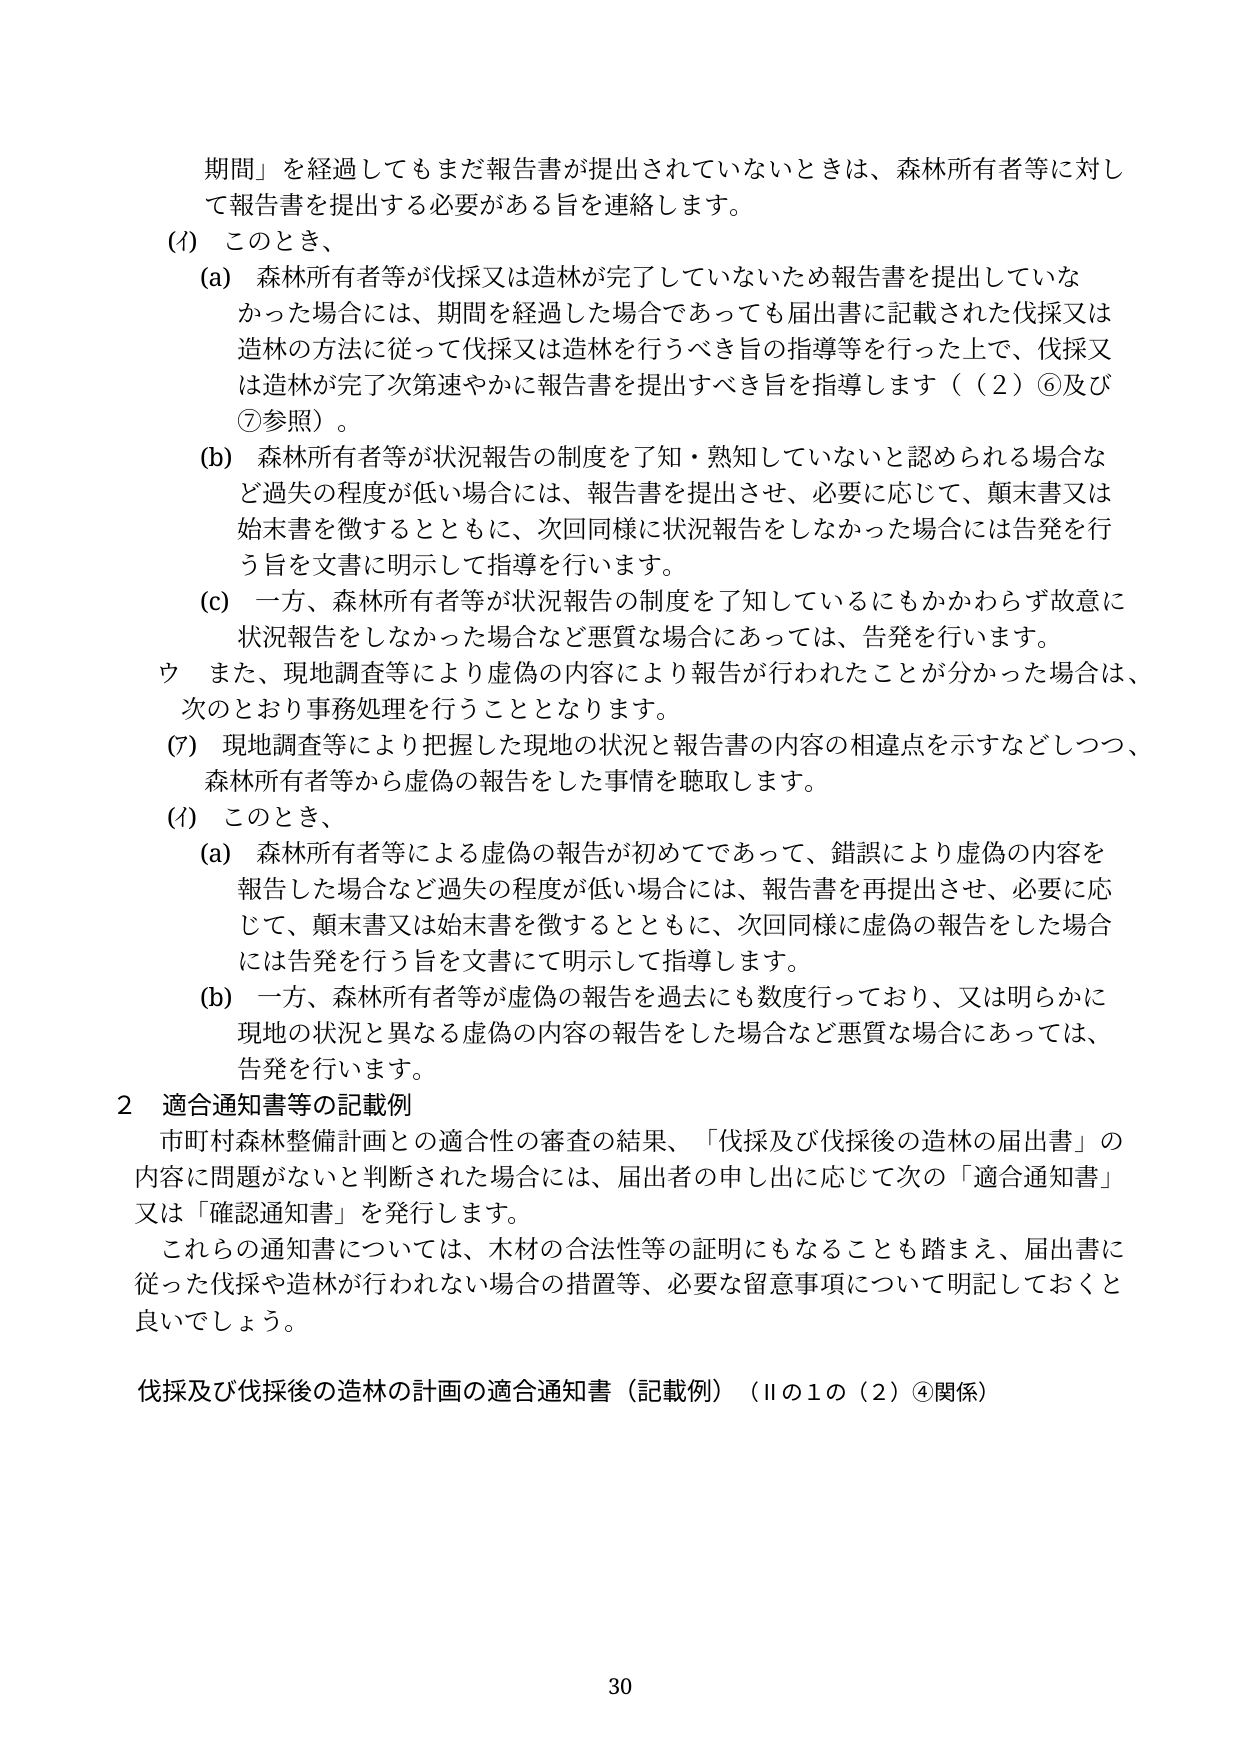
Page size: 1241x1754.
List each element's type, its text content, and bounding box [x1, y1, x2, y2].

text (ｲ) このとき、 [167, 222, 1128, 258]
text (c) 一方、森林所有者等が状況報告の制度を了知しているにもかかわらず故意に状況報告をしなかった場合など悪質な場合にあっては、告発を行います。 [200, 582, 1128, 653]
text (ｲ) このとき、 [167, 797, 1128, 833]
text ウ また、現地調査等により虚偽の内容により報告が行われたことが分かった場合は、次のとおり事務処理を行うこととなります。 [156, 653, 1128, 725]
text (a) 森林所有者等が伐採又は造林が完了していないため報告書を提出していなかった場合には、期間を経過した場合であっても届出書に記載された伐採又は造林の方法に従って伐採又は造林を行うべき旨の指導等を行った上で、伐採又は造林が完了次第速やかに報告書を提出すべき旨を指導します（（２）⑥及び⑦参照）。 [200, 258, 1128, 438]
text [167, 150, 1128, 222]
text (b) 森林所有者等が状況報告の制度を了知・熟知していないと認められる場合など過失の程度が低い場合には、報告書を提出させ、必要に応じて、顛末書又は始末書を徴するとともに、次回同様に状況報告をしなかった場合には告発を行う旨を文書に明示して指導を行います。 [200, 438, 1128, 582]
text 伐採及び伐採後の造林の計画の適合通知書（記載例）（Ⅱの１の（２）④関係） [112, 1371, 1128, 1407]
text 市町村森林整備計画との適合性の審査の結果、「伐採及び伐採後の造林の届出書」の内容に問題がないと判断された場合には、届出者の申し出に応じて次の「適合通知書」又は「確認通知書」を発行します。 [134, 1121, 1128, 1229]
text (a) 森林所有者等による虚偽の報告が初めてであって、錯誤により虚偽の内容を報告した場合など過失の程度が低い場合には、報告書を再提出させ、必要に応じて、顛末書又は始末書を徴するとともに、次回同様に虚偽の報告をした場合には告発を行う旨を文書にて明示して指導します。 [200, 833, 1128, 977]
text (ｱ) 現地調査等により把握した現地の状況と報告書の内容の相違点を示すなどしつつ、森林所有者等から虚偽の報告をした事情を聴取します。 [167, 725, 1128, 797]
subtitle ２ 適合通知書等の記載例 [112, 1085, 1128, 1121]
text これらの通知書については、木材の合法性等の証明にもなることも踏まえ、届出書に従った伐採や造林が行われない場合の措置等、必要な留意事項について明記しておくと良いでしょう。 [134, 1229, 1128, 1337]
text (b) 一方、森林所有者等が虚偽の報告を過去にも数度行っており、又は明らかに現地の状況と異なる虚偽の内容の報告をした場合など悪質な場合にあっては、告発を行います。 [200, 977, 1128, 1085]
